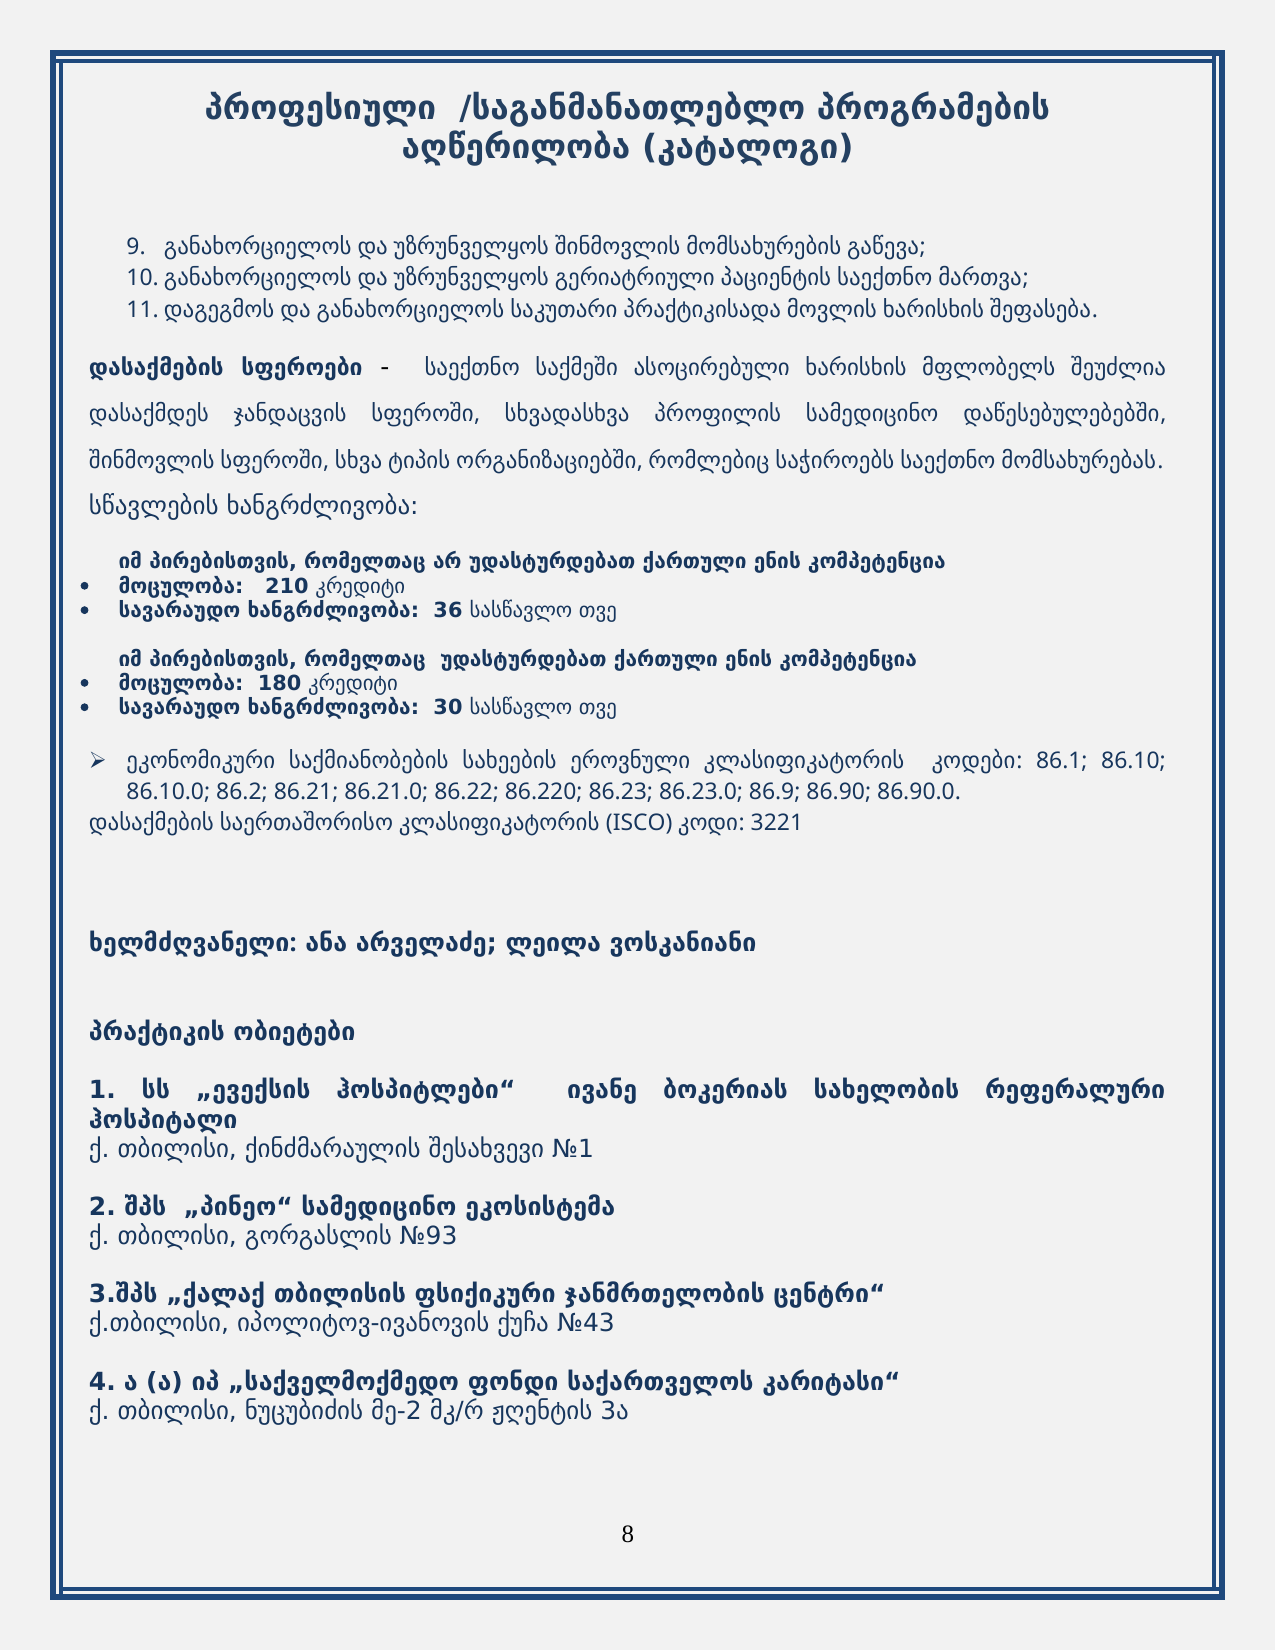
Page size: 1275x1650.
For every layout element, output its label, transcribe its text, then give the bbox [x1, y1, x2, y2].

list იმ პირებისთვის, რომელთაც უდასტურდებათ ქართული ენის კომპეტენცია [118, 647, 1167, 671]
list სავარაუდო ხანგრძლივობა: 30 სასწავლო თვე [81, 695, 1167, 719]
text ქ. თბილისი, ქინძმარაულის შესახვევი №1 [89, 1134, 1167, 1163]
list ეკონომიკური საქმიანობების სახეების ეროვნული კლასიფიკატორის კოდები: 86.1; 86.10; 86.10.0; 86.2; 86.21; 86.21.0; 86.22; 86.220; 86.23; 86.23.0; 86.9; 86.90; 86.90.0. [89, 744, 1167, 806]
text 2. შპს „პინეო“ სამედიცინო ეკოსისტემა [89, 1192, 1167, 1221]
list მოცულობა: 180 კრედიტი [81, 671, 1167, 695]
list განახორციელოს და უზრუნველყოს გერიატრიული პაციენტის საექთნო მართვა; [126, 261, 1167, 293]
text ქ. თბილისი, ნუცუბიძის მე-2 მკ/რ ჟღენტის 3ა [89, 1396, 1167, 1425]
list სავარაუდო ხანგრძლივობა: 36 სასწავლო თვე [81, 598, 1167, 622]
text 3.შპს „ქალაქ თბილისის ფსიქიკური ჯანმრთელობის ცენტრი“ [89, 1279, 1167, 1308]
list მოცულობა: 210 კრედიტი [81, 574, 1167, 598]
text დასაქმების საერთაშორისო კლასიფიკატორის (ISCO) კოდი: 3221 [89, 806, 1167, 837]
text ქ. თბილისი, გორგასლის №93 [89, 1221, 1167, 1251]
text 1. სს „ევექსის ჰოსპიტლები“ ივანე ბოკერიას სახელობის რეფერალური ჰოსპიტალი [89, 1076, 1167, 1134]
list იმ პირებისთვის, რომელთაც არ უდასტურდებათ ქართული ენის კომპეტენცია [118, 549, 1167, 574]
text სწავლების ხანგრძლივობა: [89, 491, 1167, 520]
list დაგეგმოს და განახორციელოს საკუთარი პრაქტიკისადა მოვლის ხარისხის შეფასება. [126, 293, 1167, 324]
text 4. ა (ა) იპ „საქველმოქმედო ფონდი საქართველოს კარიტასი“ [89, 1367, 1167, 1396]
text ხელმძღვანელი: ანა არველაძე; ლეილა ვოსკანიანი [89, 925, 1167, 959]
text პრაქტიკის ობიეტები [89, 1017, 1167, 1046]
text ქ.თბილისი, იპოლიტოვ-ივანოვის ქუჩა №43 [89, 1308, 1167, 1338]
text დასაქმების სფეროები - საექთნო საქმეში ასოცირებული ხარისხის მფლობელს შეუძლია დასაქმდეს ჯანდაცვის სფეროში, სხვადასხვა პროფილის სამედიცინო დაწესებულებებში, შინმოვლის სფეროში, სხვა ტიპის ორგანიზაციებში, რომლებიც საჭიროებს საექთნო მომსახურებას. [89, 351, 1167, 476]
list განახორციელოს და უზრუნველყოს შინმოვლის მომსახურების გაწევა; [126, 230, 1167, 261]
